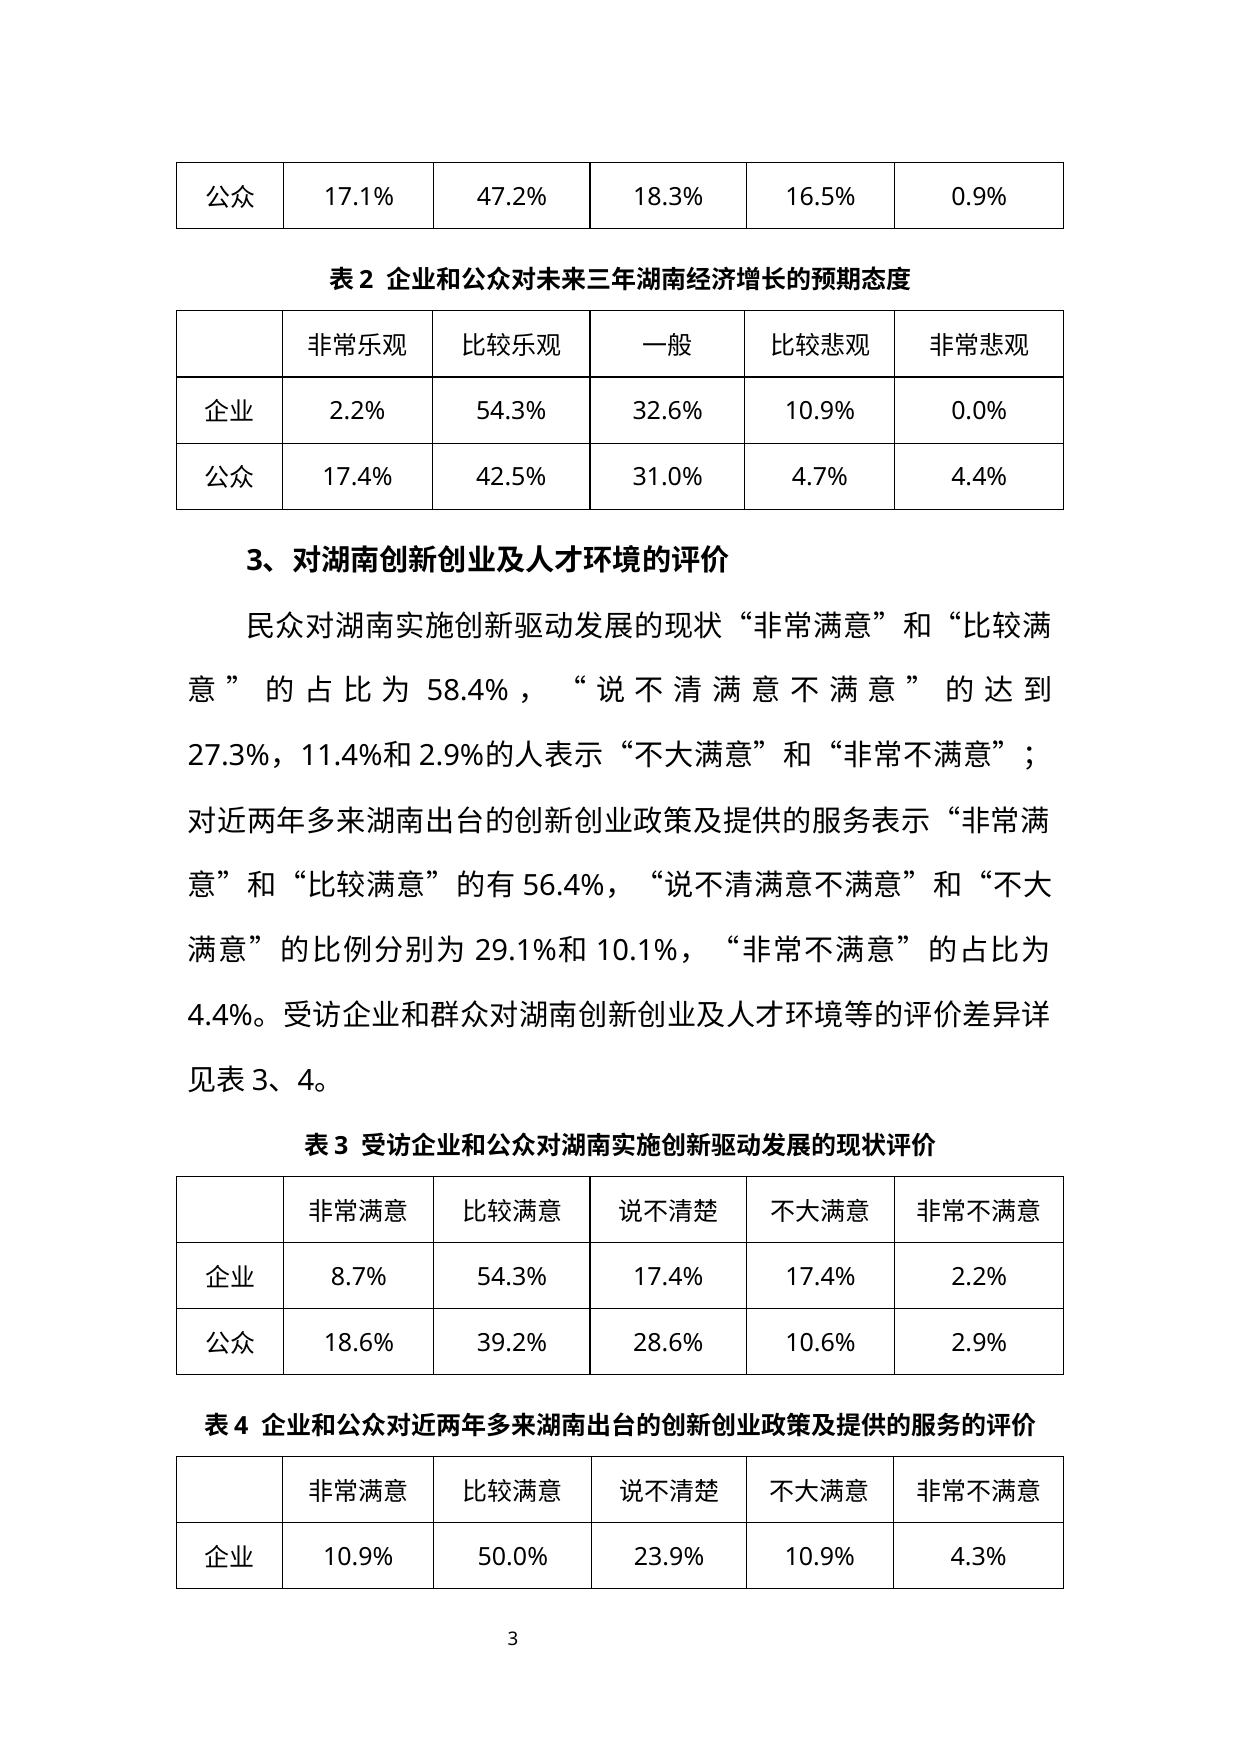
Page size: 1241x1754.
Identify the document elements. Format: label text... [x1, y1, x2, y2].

table_cell 32.6% [591, 378, 744, 442]
table_cell 企业 [177, 1243, 283, 1308]
table_header [177, 1457, 282, 1522]
table_cell 23.9% [592, 1523, 746, 1588]
list 对湖南创新创业及人才环境的评价 [187, 526, 1053, 591]
table_cell 8.7% [284, 1243, 433, 1308]
table_cell 2.2% [283, 378, 432, 442]
table_cell 2.2% [895, 1243, 1063, 1308]
table_cell 42.5% [433, 444, 589, 508]
table_cell 16.5% [747, 163, 894, 228]
table_cell 企业 [177, 1523, 282, 1588]
table_cell 公众 [177, 163, 283, 228]
table_header 说不清楚 [591, 1177, 746, 1242]
text 表3 受访企业和公众对湖南实施创新驱动发展的现状评价 [187, 1111, 1053, 1176]
table_cell 17.1% [284, 163, 433, 228]
table_header 非常乐观 [283, 311, 432, 376]
table_cell 4.7% [745, 444, 894, 508]
table_header 非常悲观 [895, 311, 1063, 376]
table_cell 10.9% [745, 378, 894, 442]
table_header 一般 [591, 311, 744, 376]
table_cell 10.6% [747, 1309, 894, 1374]
table_header 不大满意 [747, 1457, 893, 1522]
table_cell 17.4% [283, 444, 432, 508]
table_cell 18.6% [284, 1309, 433, 1374]
table_cell 0.0% [895, 378, 1063, 442]
text 表4 企业和公众对近两年多来湖南出台的创新创业政策及提供的服务的评价 [187, 1391, 1053, 1456]
table_cell 4.4% [895, 444, 1063, 508]
table_header 非常不满意 [894, 1457, 1063, 1522]
table_header 比较悲观 [745, 311, 894, 376]
table_cell 0.9% [895, 163, 1063, 228]
table_cell 54.3% [434, 1243, 589, 1308]
table_header 不大满意 [747, 1177, 894, 1242]
table_cell 31.0% [591, 444, 744, 508]
table_cell 50.0% [434, 1523, 591, 1588]
table_header 比较满意 [434, 1457, 591, 1522]
text 民众对湖南实施创新驱动发展的现状“非常满意”和“比较满意”的占比为58.4%，“说不清满意不满意”的达到27.3%，11.4%和2.9%的人表示“不大满意”和“非常不满意”；对近两年多来湖南出台的创新创业政策及提供的服务表示“非常满意”和“比较满意”的有56.4%，“说不清满意不满意”和“不大满意”的比例分别为29.1%和10.1%，“非常不满意”的占比为4.4%。受访企业和群众对湖南创新创业及人才环境等的评价差异详见表3、4。 [187, 591, 1053, 1111]
table_cell 10.9% [283, 1523, 433, 1588]
table_header 比较乐观 [433, 311, 589, 376]
text 表2 企业和公众对未来三年湖南经济增长的预期态度 [187, 245, 1053, 310]
table_cell 28.6% [591, 1309, 746, 1374]
table_cell 2.9% [895, 1309, 1063, 1374]
table_cell 18.3% [591, 163, 746, 228]
table_header 非常不满意 [895, 1177, 1063, 1242]
table_cell 17.4% [591, 1243, 746, 1308]
table_header 比较满意 [434, 1177, 589, 1242]
table_cell 54.3% [433, 378, 589, 442]
table_header 非常满意 [284, 1177, 433, 1242]
table_cell 39.2% [434, 1309, 589, 1374]
table_cell 公众 [177, 1309, 283, 1374]
table_cell 10.9% [747, 1523, 893, 1588]
table_cell 17.4% [747, 1243, 894, 1308]
table_cell 4.3% [894, 1523, 1063, 1588]
table_header 说不清楚 [592, 1457, 746, 1522]
table_cell 公众 [177, 444, 282, 508]
table_cell 47.2% [434, 163, 589, 228]
table_header [177, 1177, 283, 1242]
table_header 非常满意 [283, 1457, 433, 1522]
table_header [177, 311, 282, 376]
table_cell 企业 [177, 378, 282, 442]
